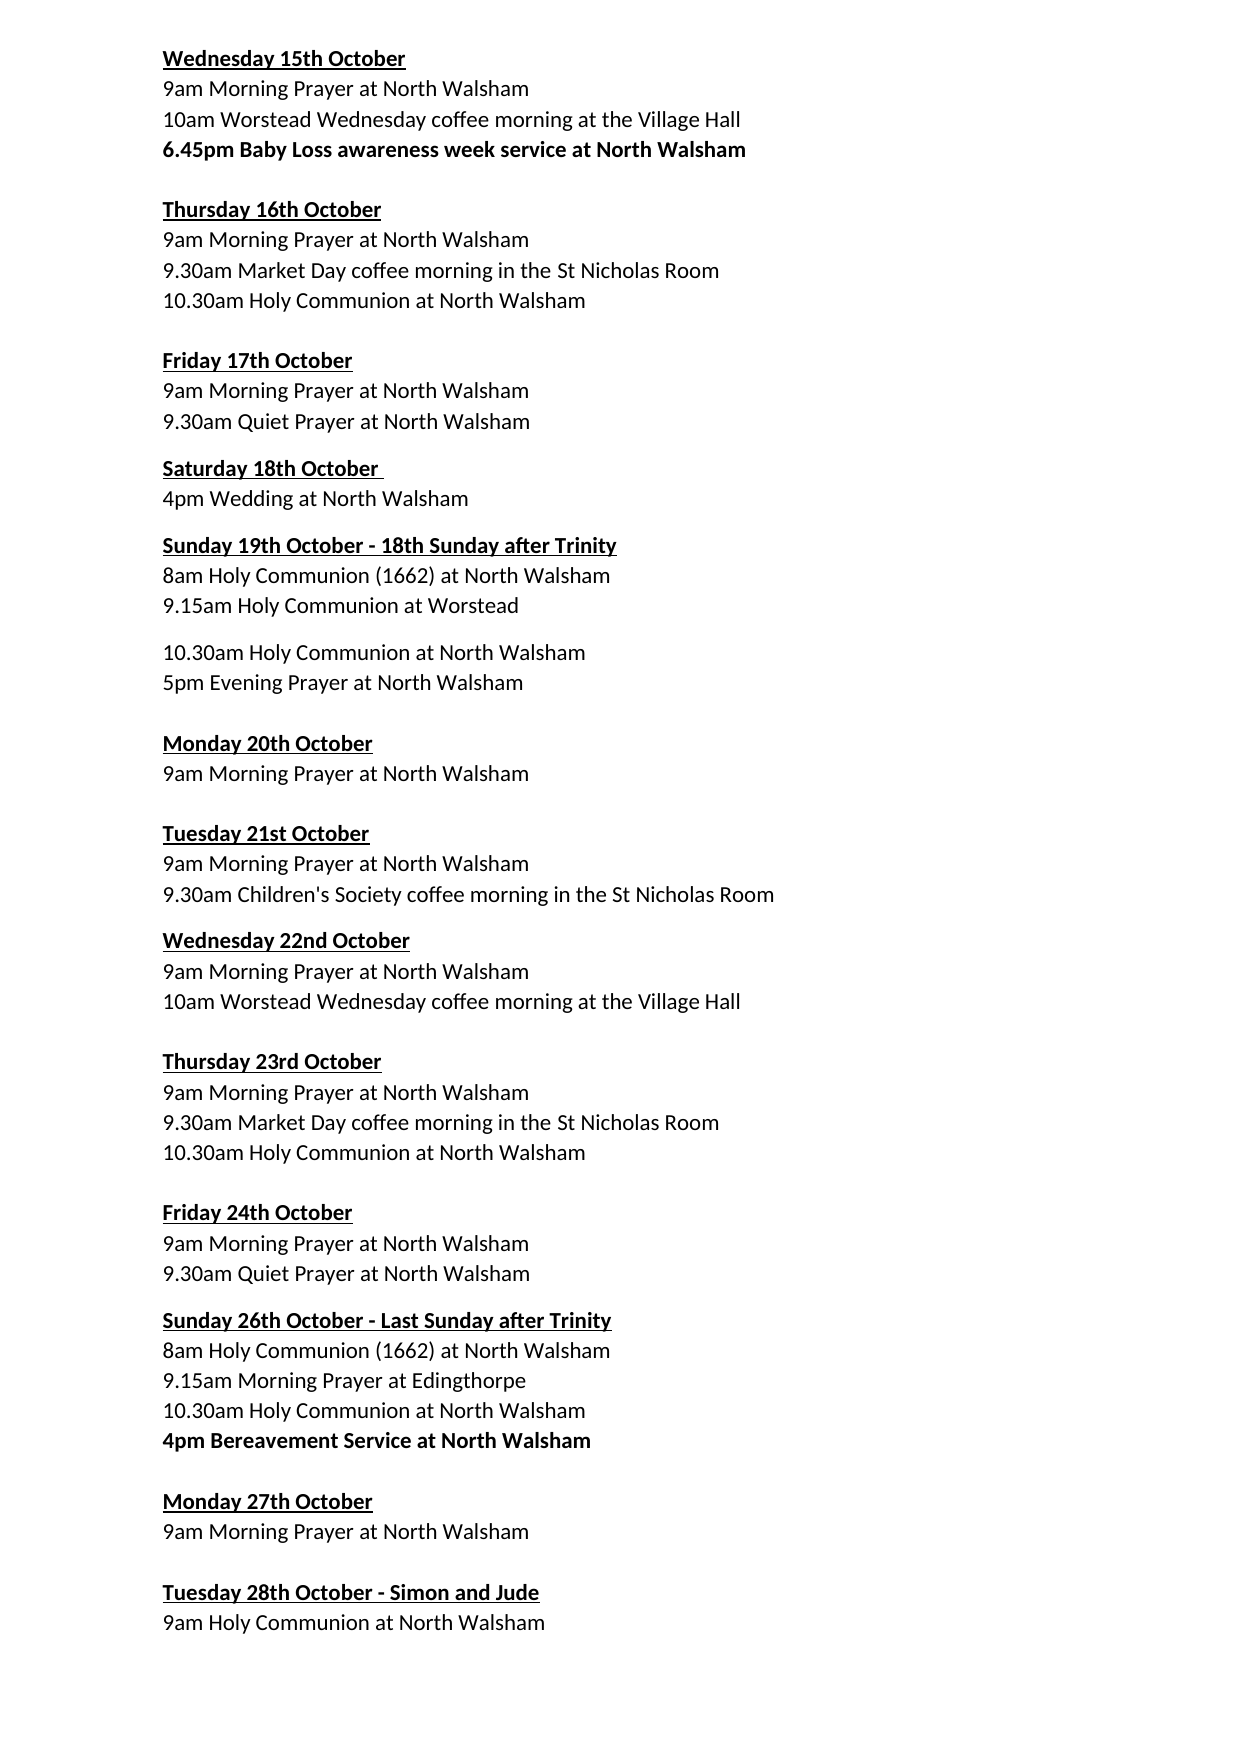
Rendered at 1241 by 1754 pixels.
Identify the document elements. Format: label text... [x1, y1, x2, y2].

text Wednesday 22nd October 9am Morning Prayer at North Walsham 10am Worstead Wednesday coffee morning at the Village Hall Thursday 23rd October 9am Morning Prayer at North Walsham 9.30am Market Day coffee morning in the St Nicholas Room 10.30am Holy Communion at North Walsham Friday 24th October 9am Morning Prayer at North Walsham 9.30am Quiet Prayer at North Walsham [162, 927, 1178, 1287]
text Saturday 18th October 4pm Wedding at North Walsham [162, 454, 1178, 512]
text Sunday 26th October - Last Sunday after Trinity 8am Holy Communion (1662) at North Walsham 9.15am Morning Prayer at Edingthorpe [162, 1306, 1178, 1394]
text 10.30am Holy Communion at North Walsham 5pm Evening Prayer at North Walsham Monday 20th October 9am Morning Prayer at North Walsham Tuesday 21st October 9am Morning Prayer at North Walsham 9.30am Children's Society coffee morning in the St Nicholas Room [162, 638, 1178, 908]
text Sunday 19th October - 18th Sunday after Trinity 8am Holy Communion (1662) at North Walsham 9.15am Holy Communion at Worstead [162, 531, 1178, 619]
text Wednesday 15th October 9am Morning Prayer at North Walsham 10am Worstead Wednesday coffee morning at the Village Hall 6.45pm Baby Loss awareness week service at North Walsham Thursday 16th October 9am Morning Prayer at North Walsham 9.30am Market Day coffee morning in the St Nicholas Room 10.30am Holy Communion at North Walsham Friday 17th October 9am Morning Prayer at North Walsham 9.30am Quiet Prayer at North Walsham [162, 44, 1178, 435]
text 10.30am Holy Communion at North Walsham 4pm Bereavement Service at North Walsham Monday 27th October 9am Morning Prayer at North Walsham Tuesday 28th October - Simon and Jude 9am Holy Communion at North Walsham [162, 1396, 1178, 1696]
